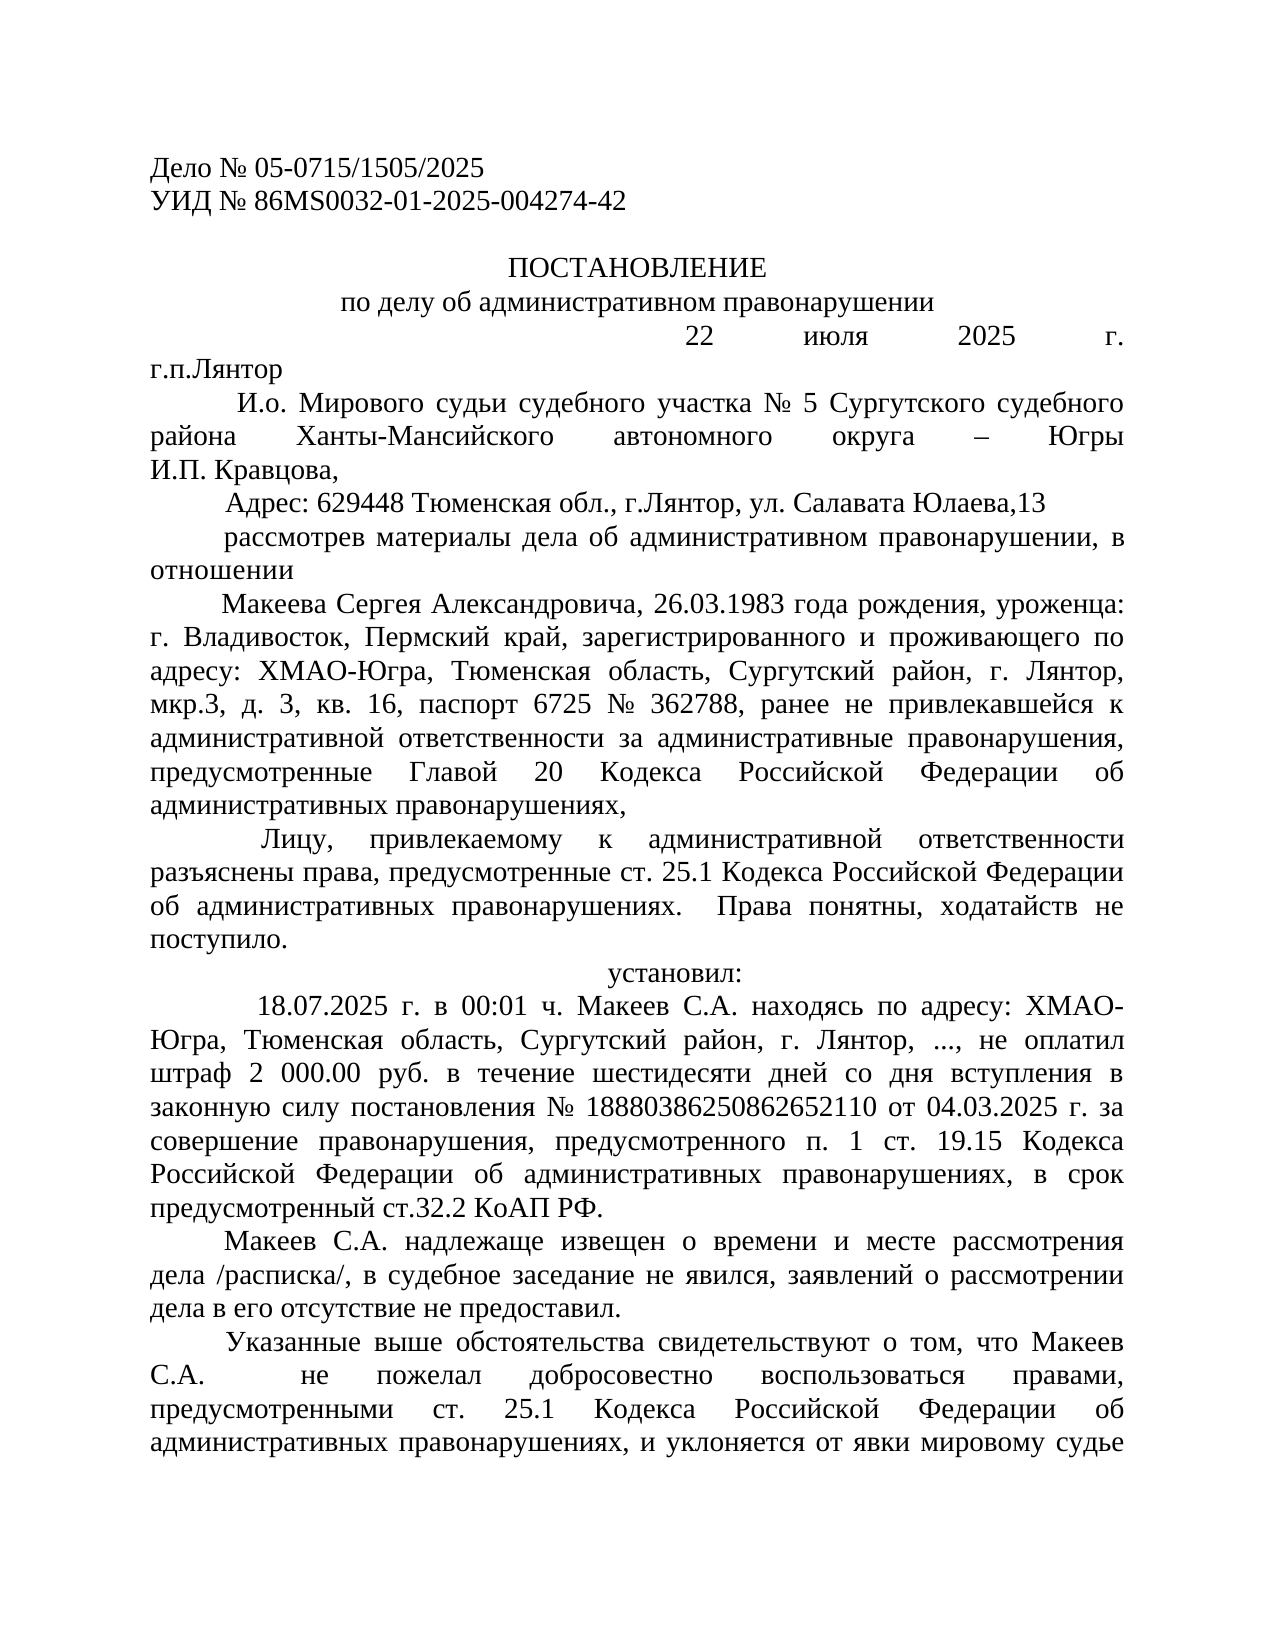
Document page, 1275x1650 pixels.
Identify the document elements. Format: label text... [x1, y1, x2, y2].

text Макеев С.А. надлежаще извещен о времени и месте рассмотрения дела /расписка/, в судебное заседание не явился, заявлений о рассмотрении дела в его отсутствие не предоставил. [150, 1223, 1125, 1324]
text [150, 1324, 1125, 1458]
text УИД № 86MS0032-01-2025-004274-42 [150, 183, 1125, 217]
text по делу об административном правонарушении [150, 284, 1125, 318]
text Макеева Сергея Александровича, 26.03.1983 года рождения, уроженца: г. Владивосток, Пермский край, зарегистрированного и проживающего по адресу: ХМАО-Югра, Тюменская область, Сургутский район, г. Лянтор, мкр.3, д. 3, кв. 16, паспорт 6725 № 362788, ранее не привлекавшейся к административной ответственности за административные правонарушения, предусмотренные Главой 20 Кодекса Российской Федерации об административных правонарушениях, [150, 586, 1125, 821]
text Лицу, привлекаемому к административной ответственности разъяснены права, предусмотренные ст. 25.1 Кодекса Российской Федерации об административных правонарушениях. Права понятны, ходатайств не поступило. [150, 821, 1125, 955]
text ПОСТАНОВЛЕНИЕ [150, 251, 1125, 284]
text установил: [150, 955, 1125, 988]
text 18.07.2025 г. в 00:01 ч. Макеев С.А. находясь по адресу: ХМАО-Югра, Тюменская область, Сургутский район, г. Лянтор, ..., не оплатил штраф 2 000.00 руб. в течение шестидесяти дней со дня вступления в законную силу постановления № 18880386250862652110 от 04.03.2025 г. за совершение правонарушения, предусмотренного п. 1 ст. 19.15 Кодекса Российской Федерации об административных правонарушениях, в срок предусмотренный ст.32.2 КоАП РФ. [150, 988, 1125, 1223]
text Дело № 05-0715/1505/2025 [150, 150, 1125, 183]
text Адрес: 629448 Тюменская обл., г.Лянтор, ул. Салавата Юлаева,13 [150, 485, 1125, 519]
text И.о. Мирового судьи судебного участка № 5 Сургутского судебного района Ханты-Мансийского автономного округа – Югры И.П. Кравцова, [150, 385, 1125, 485]
text 22 июля 2025 г. г.п.Лянтор [150, 318, 1125, 385]
text рассмотрев материалы дела об административном правонарушении, в отношении [150, 519, 1125, 586]
